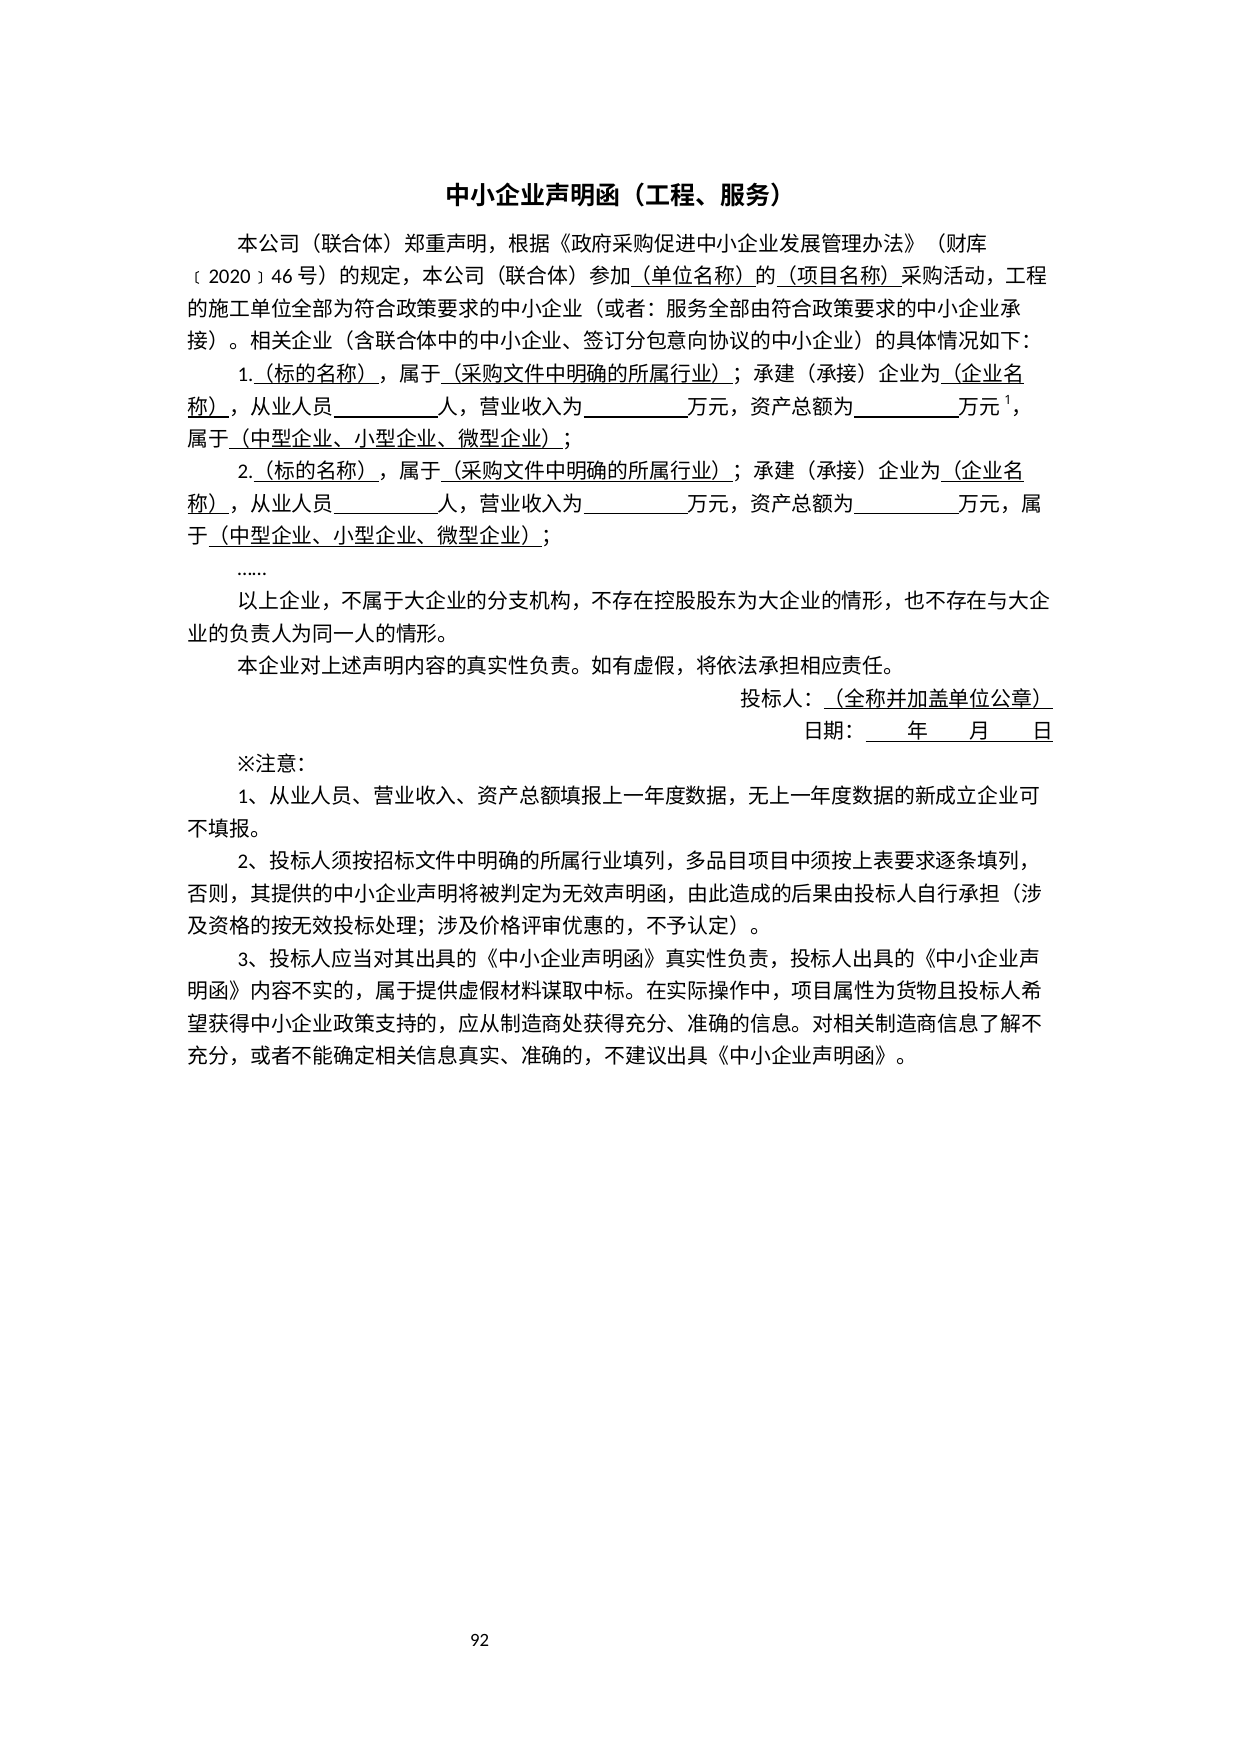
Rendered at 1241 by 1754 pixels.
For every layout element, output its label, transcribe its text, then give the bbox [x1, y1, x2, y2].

text 1.（标的名称），属于（采购文件中明确的所属行业）；承建（承接）企业为（企业名称），从业人员 人，营业收入为 万元，资产总额为 万元1，属于（中型企业、小型企业、微型企业）； [187, 357, 1053, 454]
text 3、投标人应当对其出具的《中小企业声明函》真实性负责，投标人出具的《中小企业声明函》内容不实的，属于提供虚假材料谋取中标。在实际操作中，项目属性为货物且投标人希望获得中小企业政策支持的，应从制造商处获得充分、准确的信息。对相关制造商信息了解不充分，或者不能确定相关信息真实、准确的，不建议出具《中小企业声明函》。 [187, 942, 1053, 1072]
text …… [187, 552, 1053, 584]
text 2、投标人须按招标文件中明确的所属行业填列，多品目项目中须按上表要求逐条填列，否则，其提供的中小企业声明将被判定为无效声明函，由此造成的后果由投标人自行承担（涉及资格的按无效投标处理；涉及价格评审优惠的，不予认定）。 [187, 844, 1053, 942]
text 本公司（联合体）郑重声明，根据《政府采购促进中小企业发展管理办法》（财库﹝2020﹞46 号）的规定，本公司（联合体）参加（单位名称）的（项目名称）采购活动，工程的施工单位全部为符合政策要求的中小企业（或者：服务全部由符合政策要求的中小企业承接）。相关企业（含联合体中的中小企业、签订分包意向协议的中小企业）的具体情况如下： [187, 227, 1053, 357]
text 2.（标的名称），属于（采购文件中明确的所属行业）；承建（承接）企业为（企业名称），从业人员 人，营业收入为 万元，资产总额为 万元，属于（中型企业、小型企业、微型企业）； [187, 454, 1053, 552]
text ※注意： [187, 747, 1053, 779]
text 1、从业人员、营业收入、资产总额填报上一年度数据，无上一年度数据的新成立企业可不填报。 [187, 779, 1053, 844]
text 投标人：（全称并加盖单位公章） [187, 682, 1053, 714]
text 以上企业，不属于大企业的分支机构，不存在控股股东为大企业的情形，也不存在与大企业的负责人为同一人的情形。 [187, 584, 1053, 649]
text 日期： 年 月 日 [187, 714, 1053, 747]
text 中小企业声明函（工程、服务） [187, 162, 1053, 227]
text 本企业对上述声明内容的真实性负责。如有虚假，将依法承担相应责任。 [187, 649, 1053, 682]
